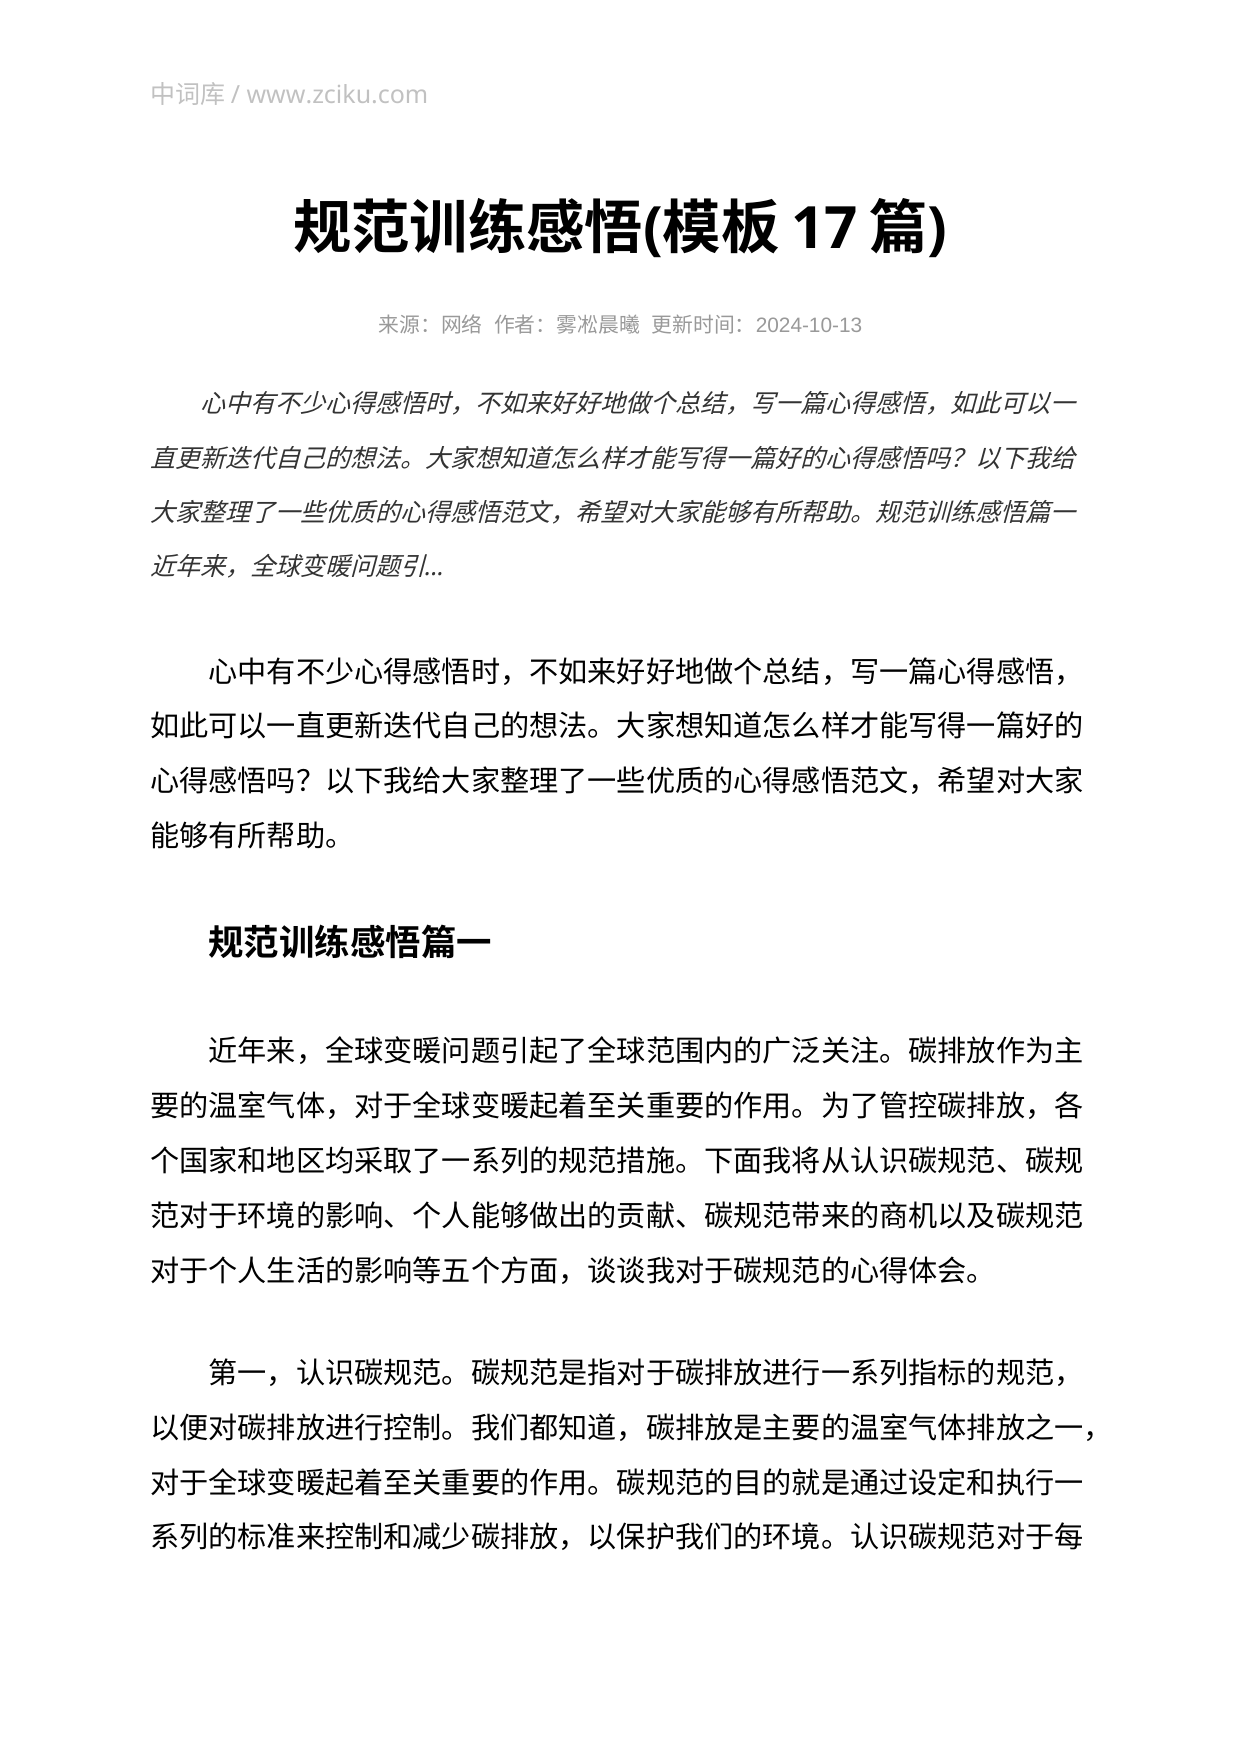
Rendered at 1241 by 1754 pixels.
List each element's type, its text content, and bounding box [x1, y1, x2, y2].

text 来源：网络 作者：雾凇晨曦 更新时间：2024-10-13 [150, 313, 1090, 337]
text 近年来，全球变暖问题引起了全球范围内的广泛关注。碳排放作为主要的温室气体，对于全球变暖起着至关重要的作用。为了管控碳排放，各个国家和地区均采取了一系列的规范措施。下面我将从认识碳规范、碳规范对于环境的影响、个人能够做出的贡献、碳规范带来的商机以及碳规范对于个人生活的影响等五个方面，谈谈我对于碳规范的心得体会。 [150, 1028, 1090, 1290]
subtitle 规范训练感悟(模板17篇) [150, 181, 1090, 266]
text 心中有不少心得感悟时，不如来好好地做个总结，写一篇心得感悟，如此可以一直更新迭代自己的想法。大家想知道怎么样才能写得一篇好的心得感悟吗？以下我给大家整理了一些优质的心得感悟范文，希望对大家能够有所帮助。规范训练感悟篇一近年来，全球变暖问题引... [150, 384, 1090, 583]
text 心中有不少心得感悟时，不如来好好地做个总结，写一篇心得感悟，如此可以一直更新迭代自己的想法。大家想知道怎么样才能写得一篇好的心得感悟吗？以下我给大家整理了一些优质的心得感悟范文，希望对大家能够有所帮助。 [150, 648, 1090, 855]
text 规范训练感悟篇一 [150, 914, 1090, 966]
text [150, 1349, 1090, 1556]
